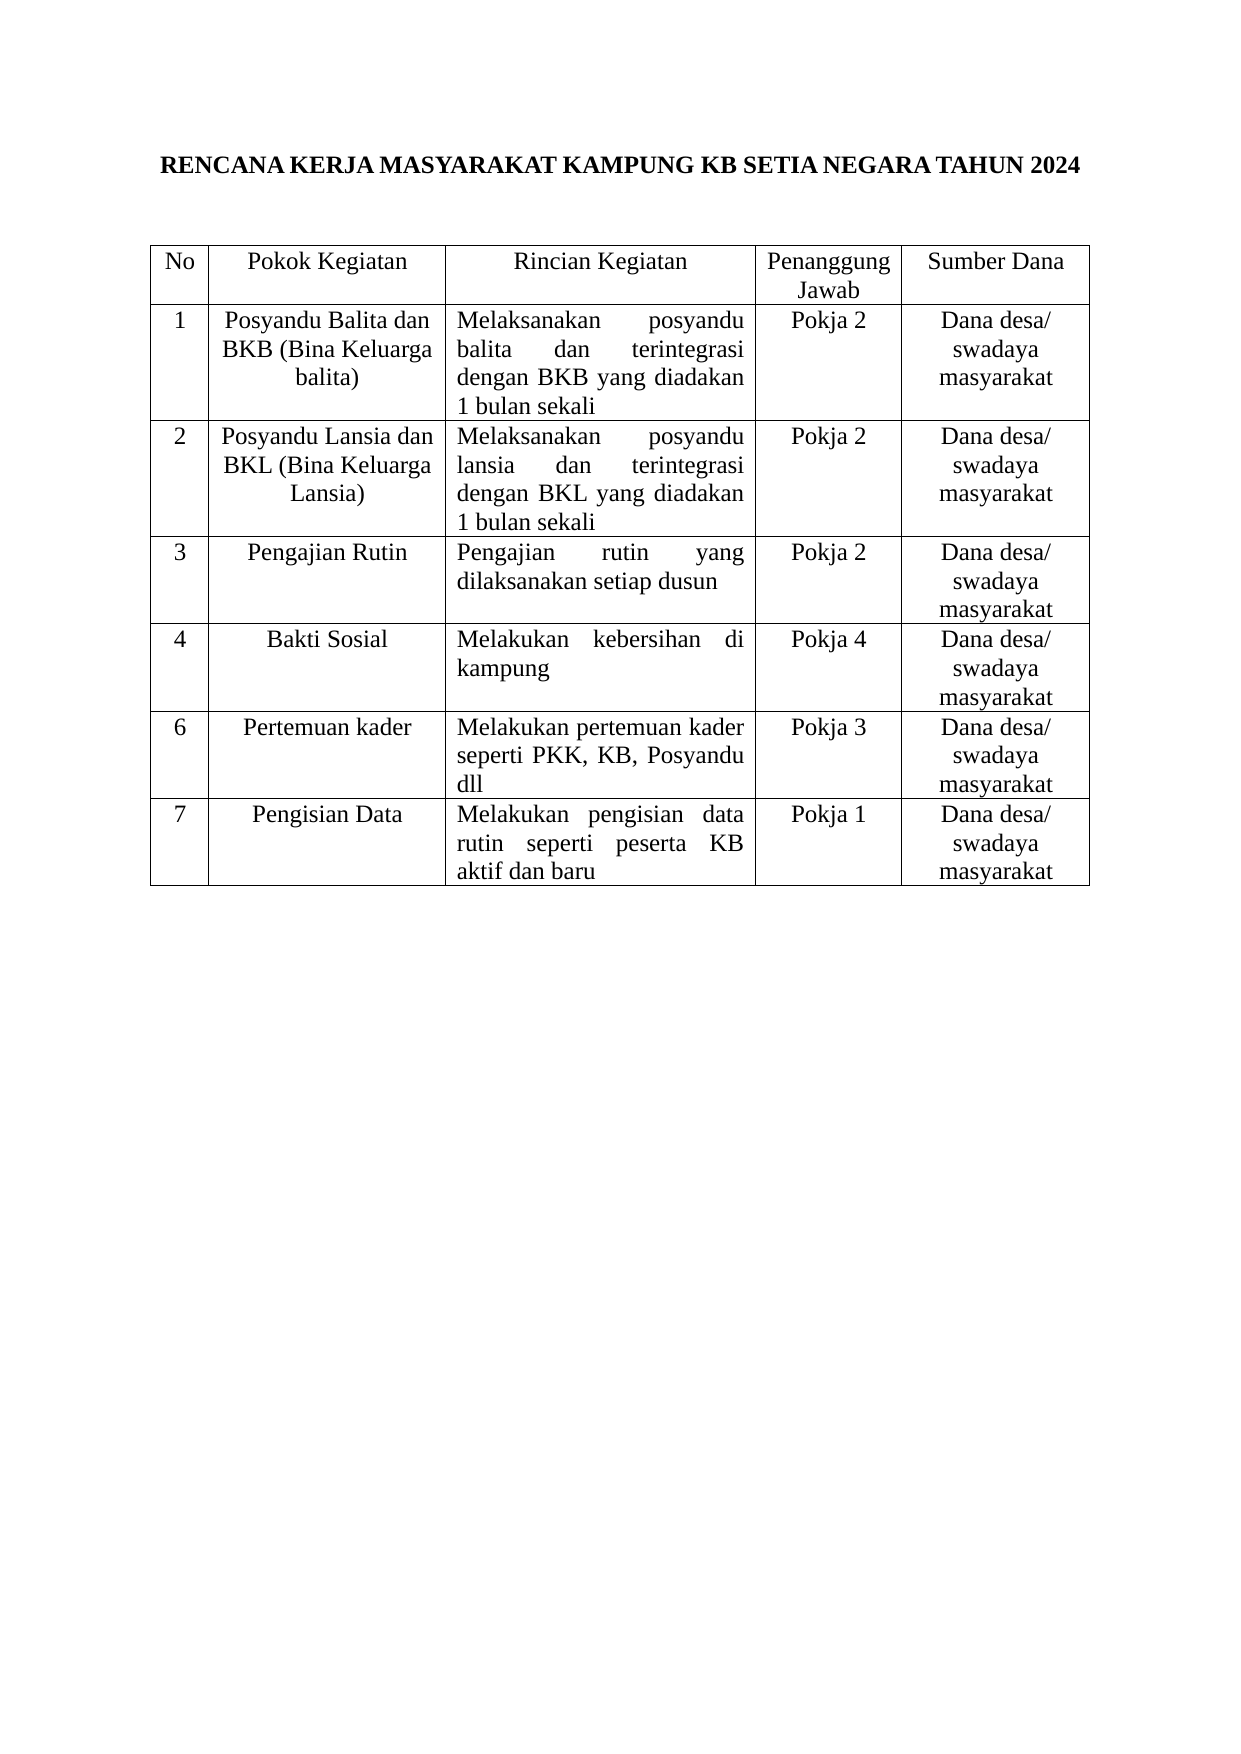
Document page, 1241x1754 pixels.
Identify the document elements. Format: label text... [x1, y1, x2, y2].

table_cell Pokja 2 [756, 421, 901, 536]
table_cell 2 [151, 421, 208, 536]
table_cell 7 [151, 799, 208, 885]
table_cell Pokja 2 [756, 305, 901, 420]
table_cell Pengisian Data [209, 799, 445, 885]
table_cell Melakukan kebersihan di kampung [446, 624, 755, 711]
table_cell Pertemuan kader [209, 712, 445, 798]
table_header Penanggung Jawab [756, 246, 901, 304]
table_cell Dana desa/ swadaya masyarakat [902, 305, 1089, 420]
table_cell Pengajian rutin yang dilaksanakan setiap dusun [446, 537, 755, 623]
table_cell 6 [151, 712, 208, 798]
table_cell 3 [151, 537, 208, 623]
text RENCANA KERJA MASYARAKAT KAMPUNG KB SETIA NEGARA TAHUN 2024 [150, 150, 1090, 179]
table_cell Dana desa/ swadaya masyarakat [902, 624, 1089, 711]
table_cell Pokja 1 [756, 799, 901, 885]
table_cell Melaksanakan posyandu balita dan terintegrasi dengan BKB yang diadakan 1 bulan sekali [446, 305, 755, 420]
table_cell Pokja 2 [756, 537, 901, 623]
table_cell Posyandu Lansia dan BKL (Bina Keluarga Lansia) [209, 421, 445, 536]
table_header No [151, 246, 208, 304]
table_cell Melakukan pertemuan kader seperti PKK, KB, Posyandu dll [446, 712, 755, 798]
table_header Rincian Kegiatan [446, 246, 755, 304]
table_cell Pokja 3 [756, 712, 901, 798]
table_cell Pengajian Rutin [209, 537, 445, 623]
table_cell 4 [151, 624, 208, 711]
table_cell Bakti Sosial [209, 624, 445, 711]
table_cell Posyandu Balita dan BKB (Bina Keluarga balita) [209, 305, 445, 420]
table_cell Dana desa/ swadaya masyarakat [902, 421, 1089, 536]
table_header Sumber Dana [902, 246, 1089, 304]
table_cell Pokja 4 [756, 624, 901, 711]
table_header Pokok Kegiatan [209, 246, 445, 304]
table_cell Dana desa/ swadaya masyarakat [902, 799, 1089, 885]
table_cell Melaksanakan posyandu lansia dan terintegrasi dengan BKL yang diadakan 1 bulan sekali [446, 421, 755, 536]
table_cell Dana desa/ swadaya masyarakat [902, 537, 1089, 623]
table_cell Dana desa/ swadaya masyarakat [902, 712, 1089, 798]
table_cell 1 [151, 305, 208, 420]
table_cell Melakukan pengisian data rutin seperti peserta KB aktif dan baru [446, 799, 755, 885]
